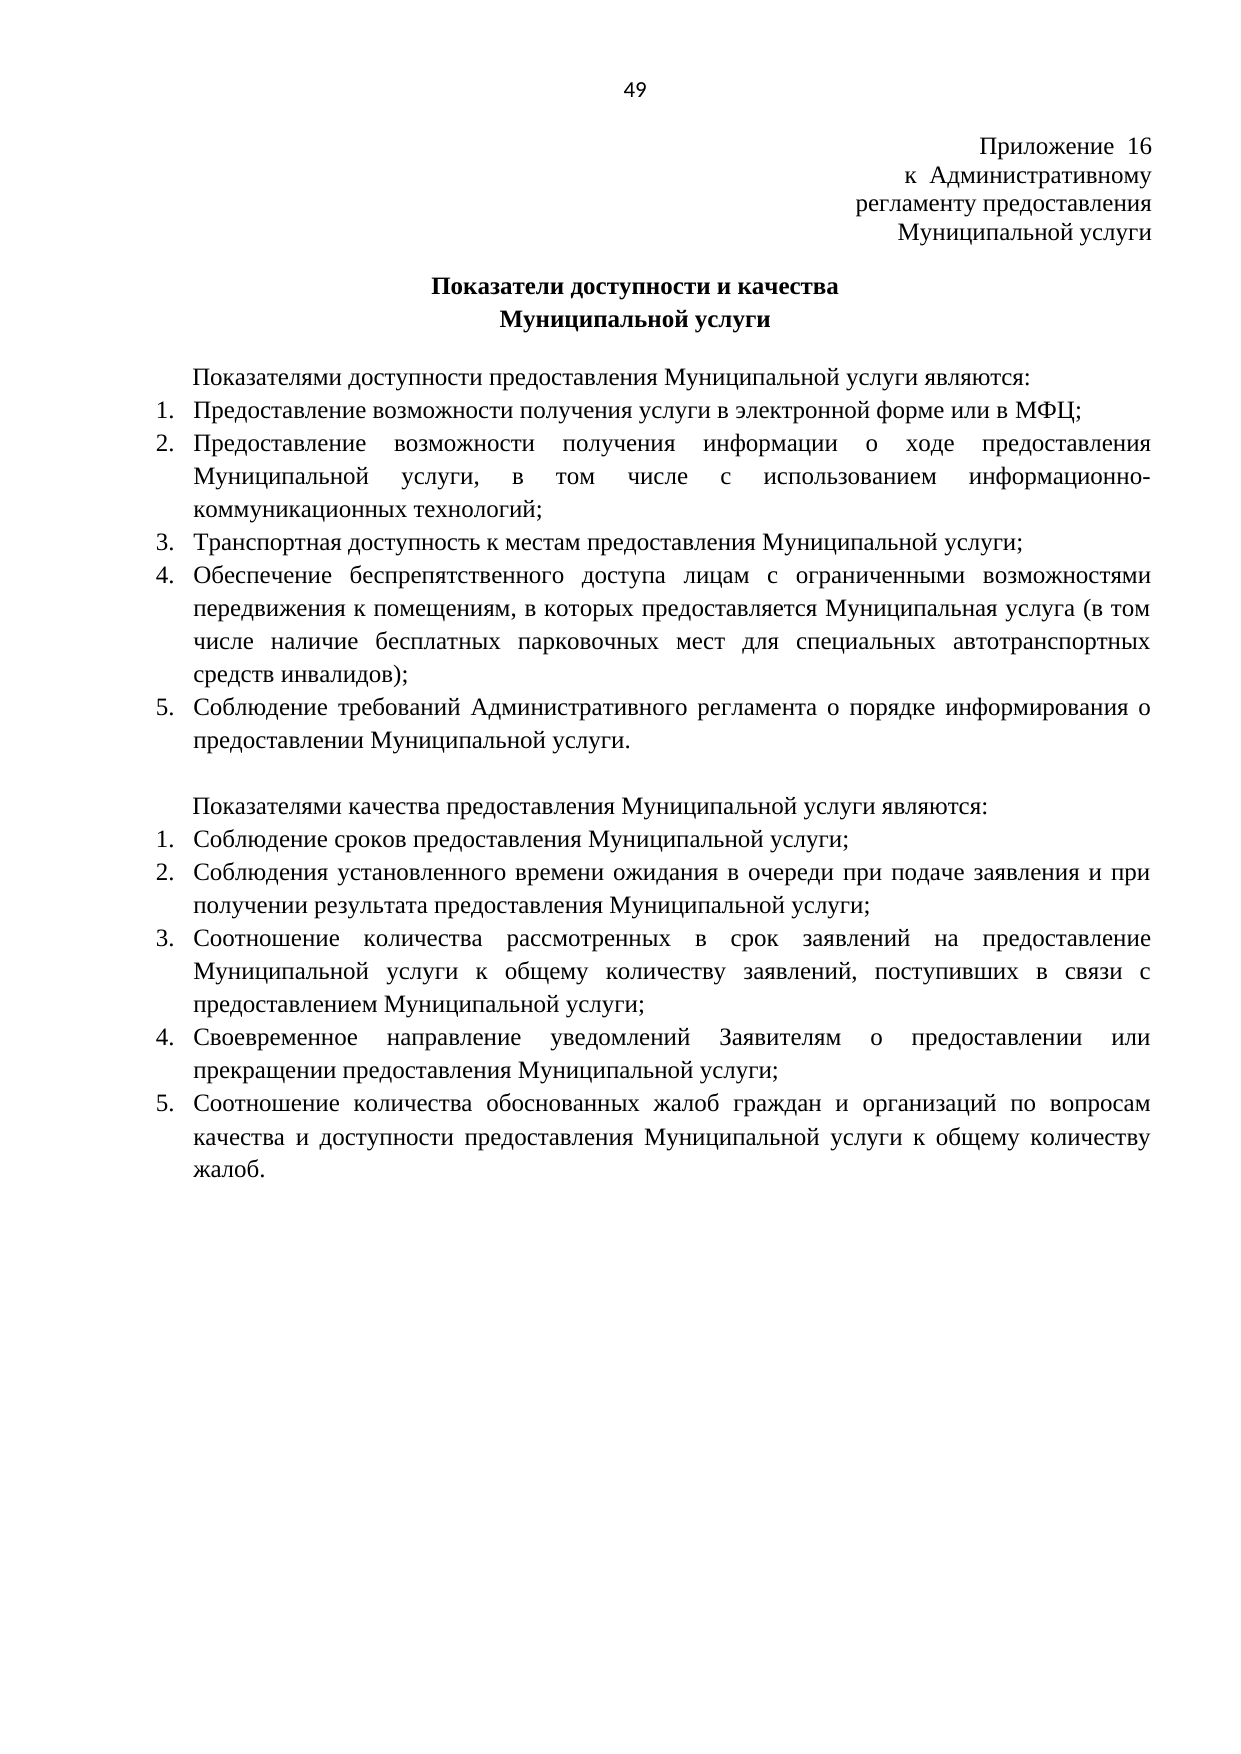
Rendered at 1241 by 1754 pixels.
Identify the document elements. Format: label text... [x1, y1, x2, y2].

text Соотношение количества обоснованных жалоб граждан и организаций по вопросам качества и доступности предоставления Муниципальной услуги к общему количеству жалоб. [156, 1088, 1152, 1183]
list Соблюдение требований Административного регламента о порядке информирования о предоставлении Муниципальной услуги. [156, 692, 1152, 754]
text Показателями доступности предоставления Муниципальной услуги являются: [118, 362, 1152, 391]
text Показателями качества предоставления Муниципальной услуги являются: [118, 791, 1152, 820]
list Транспортная доступность к местам предоставления Муниципальной услуги; [156, 527, 1152, 556]
list Предоставление возможности получения информации о ходе предоставления Муниципальной услуги, в том числе с использованием информационно-коммуникационных технологий; [156, 428, 1152, 523]
text Приложение 16 [118, 131, 1152, 160]
text Показатели доступности и качества Муниципальной услуги [118, 271, 1152, 333]
text Соблюдения установленного времени ожидания в очереди при подаче заявления и при получении результата предоставления Муниципальной услуги; [156, 857, 1152, 919]
text Соотношение количества рассмотренных в срок заявлений на предоставление Муниципальной услуги к общему количеству заявлений, поступивших в связи с предоставлением Муниципальной услуги; [156, 923, 1152, 1018]
text Своевременное направление уведомлений Заявителям о предоставлении или прекращении предоставления Муниципальной услуги; [156, 1022, 1152, 1084]
subtitle регламенту предоставления [118, 188, 1152, 217]
subtitle к Административному [118, 160, 1152, 188]
list Предоставление возможности получения услуги в электронной форме или в МФЦ; [156, 395, 1152, 424]
list Соблюдение сроков предоставления Муниципальной услуги; [156, 824, 1152, 853]
list Обеспечение беспрепятственного доступа лицам с ограниченными возможностями передвижения к помещениям, в которых предоставляется Муниципальная услуга (в том числе наличие бесплатных парковочных мест для специальных автотранспортных средств инвалидов); [156, 560, 1152, 688]
subtitle Муниципальной услуги [118, 217, 1152, 246]
